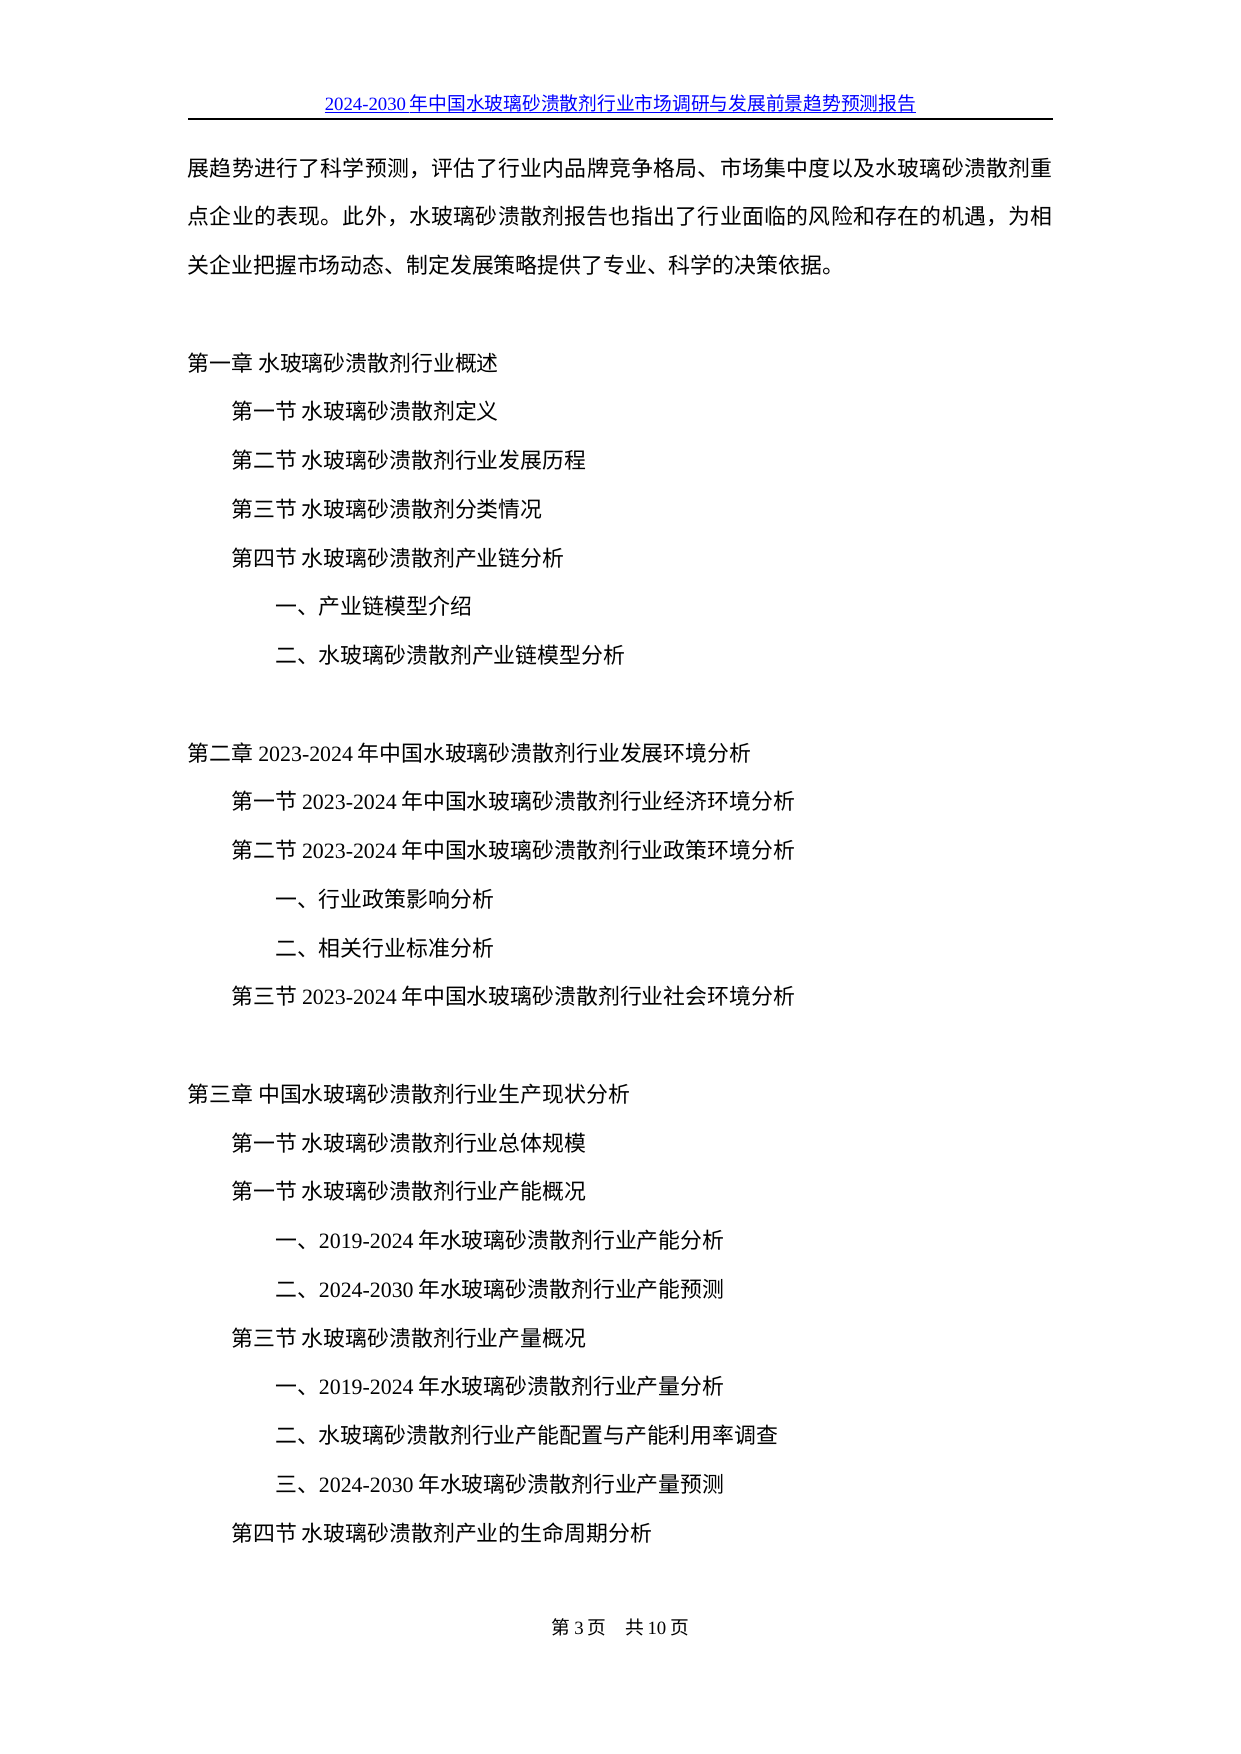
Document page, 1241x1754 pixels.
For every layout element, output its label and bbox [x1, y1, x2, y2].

text [187, 150, 1053, 1548]
